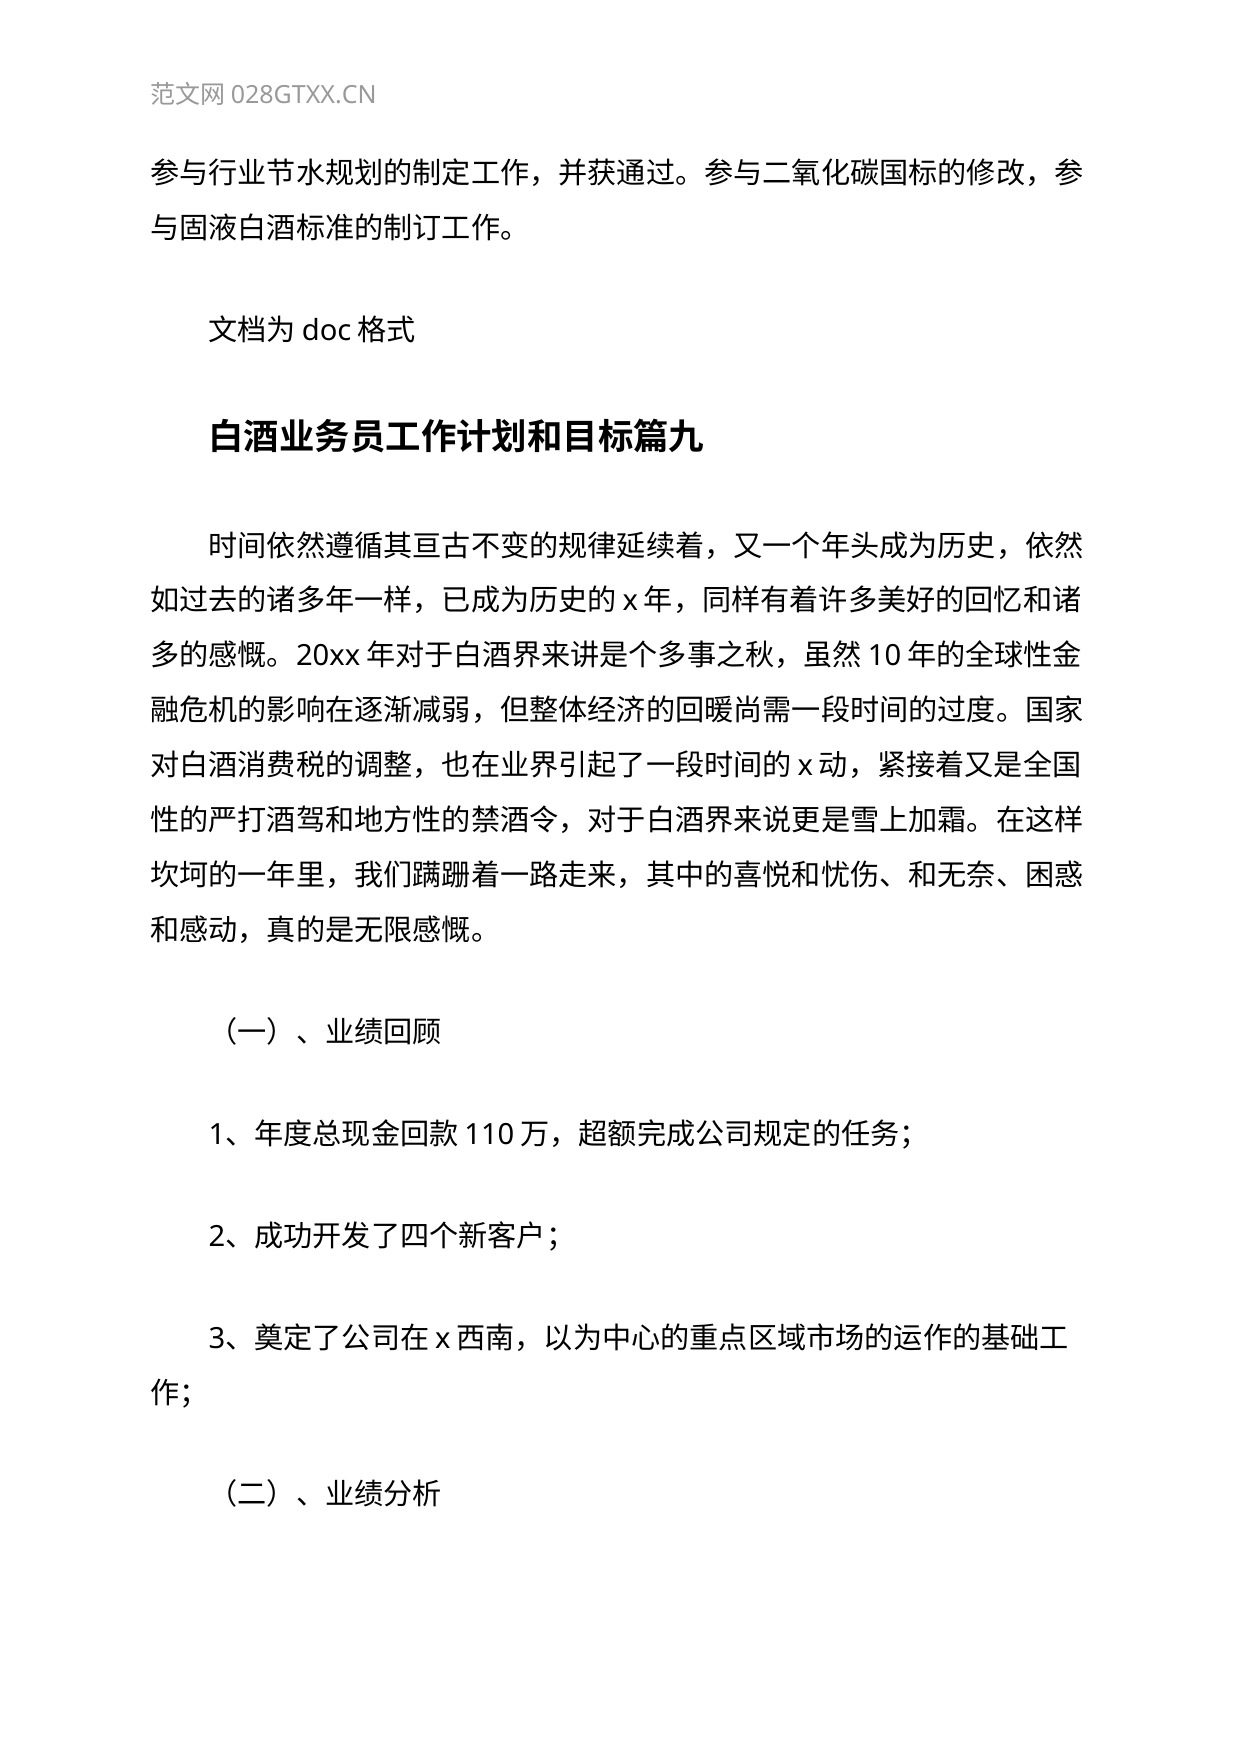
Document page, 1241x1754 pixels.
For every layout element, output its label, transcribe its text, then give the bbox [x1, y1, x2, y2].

text 白酒业务员工作计划和目标篇九 [150, 409, 1090, 460]
text 时间依然遵循其亘古不变的规律延续着，又一个年头成为历史，依然如过去的诸多年一样，已成为历史的x年，同样有着许多美好的回忆和诸多的感慨。20xx年对于白酒界来讲是个多事之秋，虽然10年的全球性金融危机的影响在逐渐减弱，但整体经济的回暖尚需一段时间的过度。国家对白酒消费税的调整，也在业界引起了一段时间的x动，紧接着又是全国性的严打酒驾和地方性的禁酒令，对于白酒界来说更是雪上加霜。在这样坎坷的一年里，我们蹒跚着一路走来，其中的喜悦和忧伤、和无奈、困惑和感动，真的是无限感慨。 [150, 522, 1090, 949]
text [150, 150, 1090, 247]
text 文档为doc格式 [150, 307, 1090, 349]
text 3、奠定了公司在x西南，以为中心的重点区域市场的运作的基础工作； [150, 1314, 1090, 1411]
text （一）、业绩回顾 [150, 1008, 1090, 1051]
text 1、年度总现金回款110万，超额完成公司规定的任务； [150, 1110, 1090, 1153]
text 2、成功开发了四个新客户； [150, 1212, 1090, 1254]
text （二）、业绩分析 [150, 1471, 1090, 1513]
